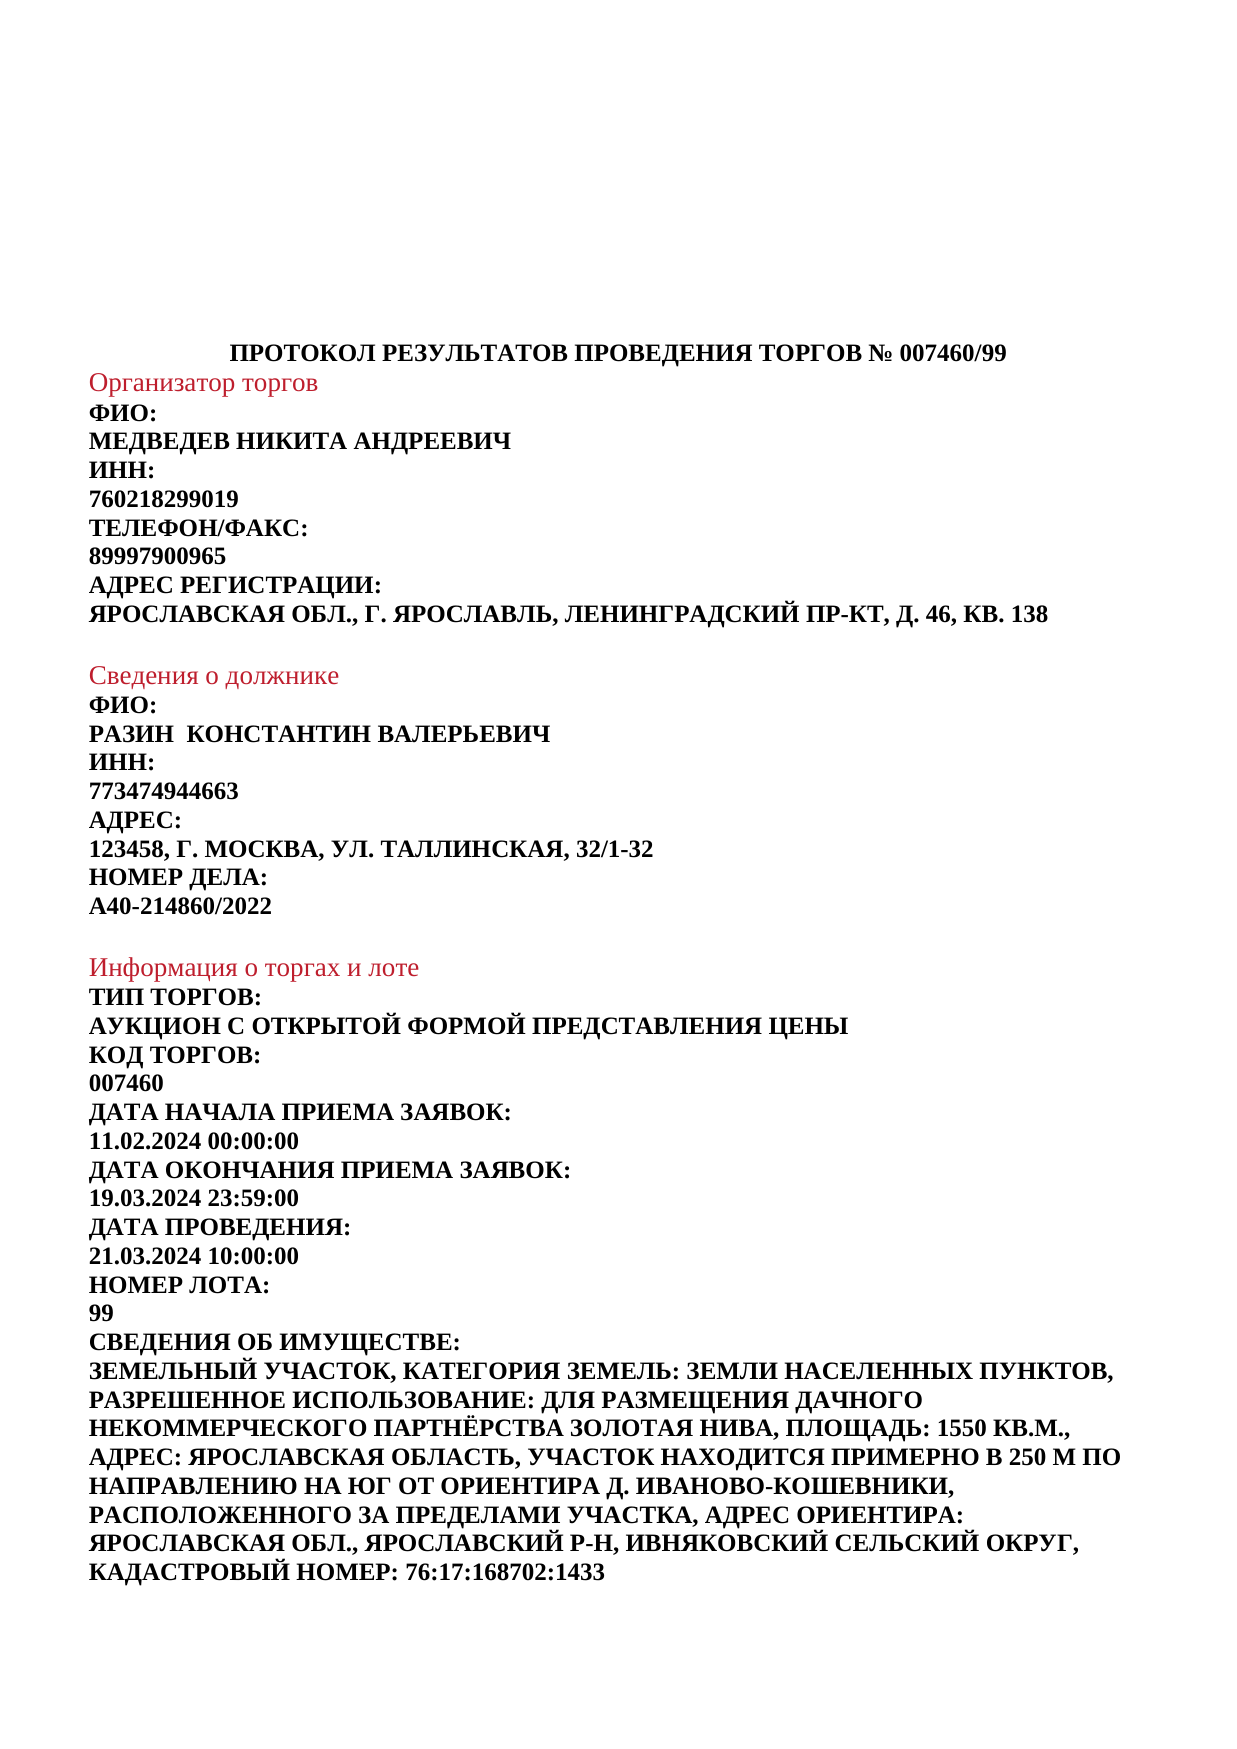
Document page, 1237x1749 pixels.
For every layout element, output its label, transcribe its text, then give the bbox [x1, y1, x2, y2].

text ПРОТОКОЛ РЕЗУЛЬТАТОВ ПРОВЕДЕНИЯ ТОРГОВ № 007460/99 [88, 88, 1148, 366]
